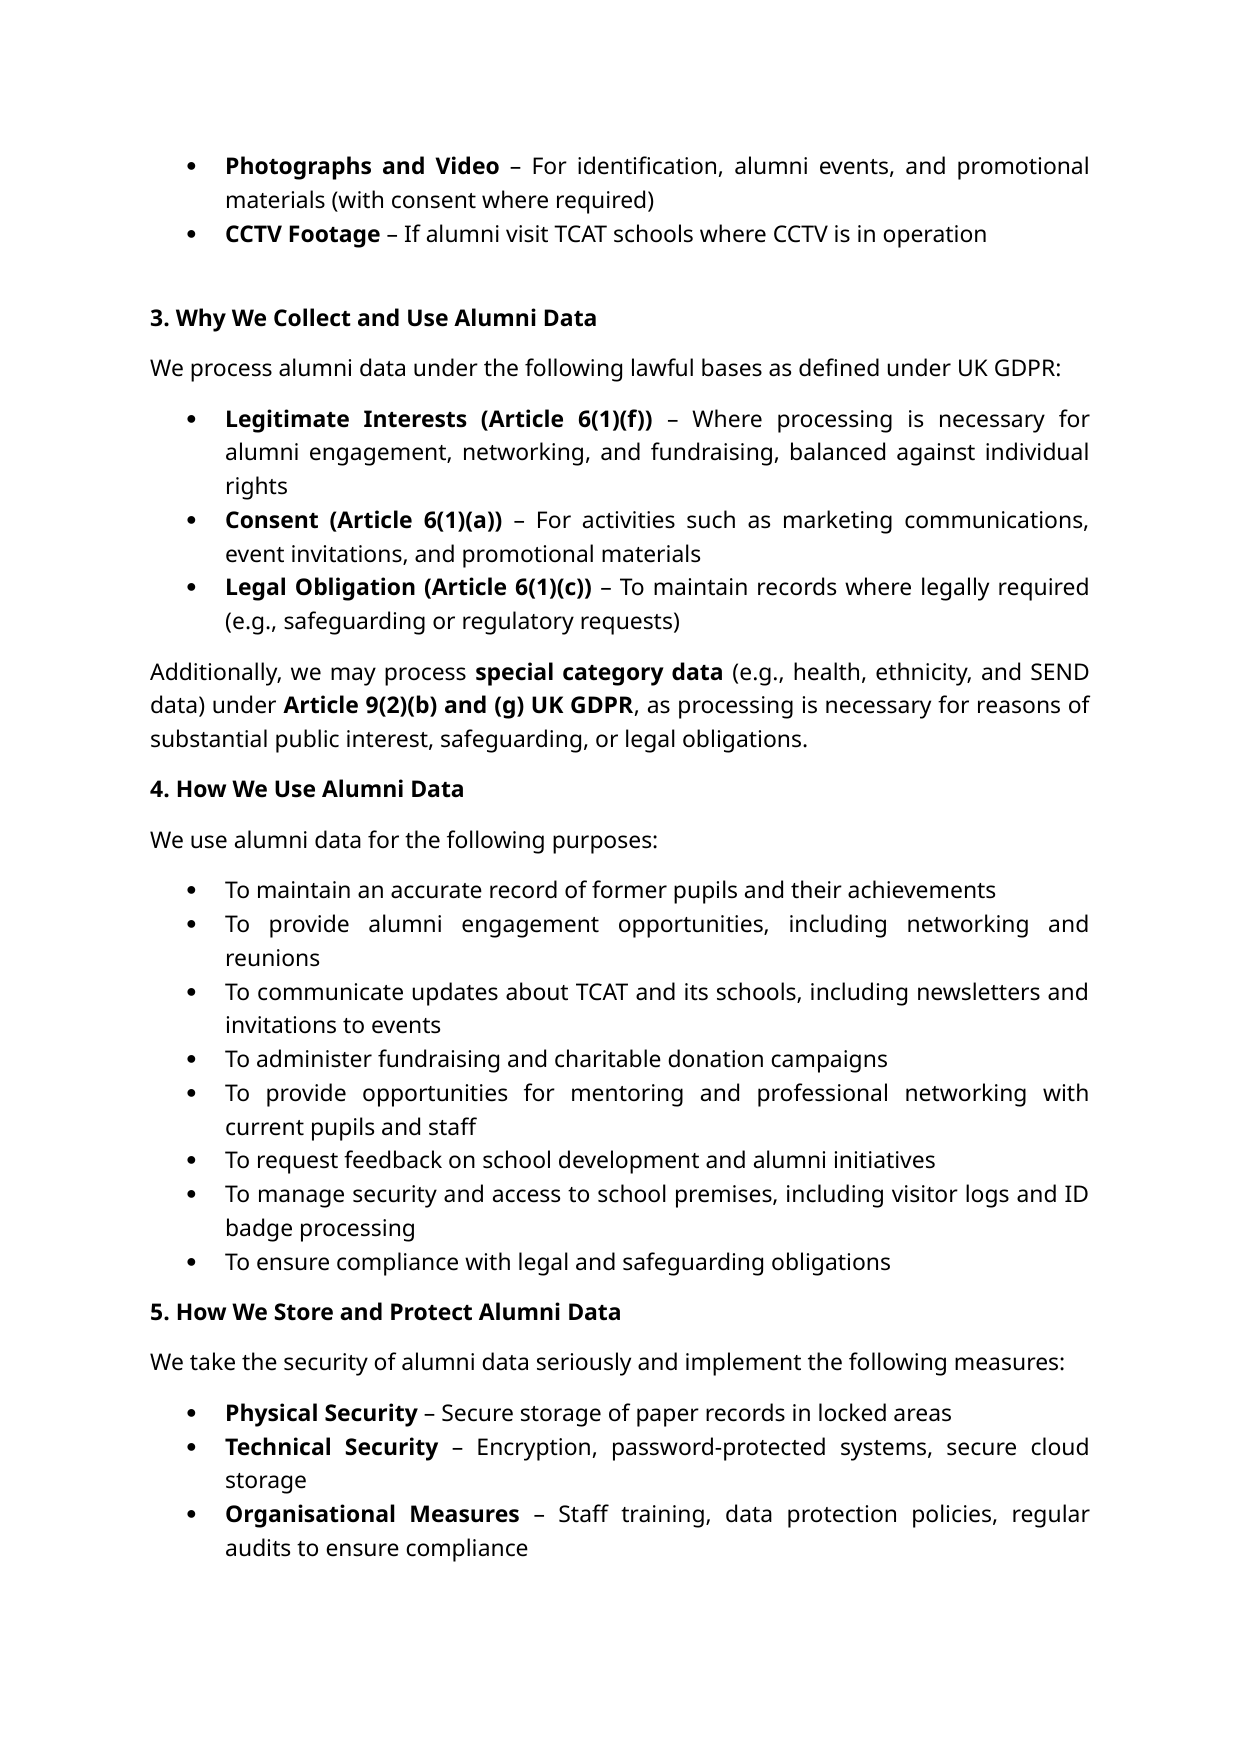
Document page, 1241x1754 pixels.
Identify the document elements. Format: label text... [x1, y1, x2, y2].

list Technical Security – Encryption, password-protected systems, secure cloud storage [187, 1430, 1090, 1495]
list Physical Security – Secure storage of paper records in locked areas [187, 1397, 1090, 1428]
list Legitimate Interests (Article 6(1)(f)) – Where processing is necessary for alumni engagement, networking, and fundraising, balanced against individual rights [187, 402, 1090, 501]
text We take the security of alumni data seriously and implement the following measures: [150, 1346, 1090, 1377]
list To communicate updates about TCAT and its schools, including newsletters and invitations to events [187, 975, 1090, 1040]
text 5. How We Store and Protect Alumni Data [150, 1296, 1090, 1327]
list CCTV Footage – If alumni visit TCAT schools where CCTV is in operation [187, 217, 1090, 249]
text Additionally, we may process special category data (e.g., health, ethnicity, and SEND data) under Article 9(2)(b) and (g) UK GDPR, as processing is necessary for reasons of substantial public interest, safeguarding, or legal obligations. [150, 655, 1090, 754]
list To provide alumni engagement opportunities, including networking and reunions [187, 908, 1090, 973]
text 4. How We Use Alumni Data [150, 773, 1090, 804]
list To ensure compliance with legal and safeguarding obligations [187, 1245, 1090, 1277]
list Legal Obligation (Article 6(1)(c)) – To maintain records where legally required (e.g., safeguarding or regulatory requests) [187, 571, 1090, 636]
list Photographs and Video – For identification, alumni events, and promotional materials (with consent where required) [187, 150, 1090, 215]
text We use alumni data for the following purposes: [150, 824, 1090, 855]
text 3. Why We Collect and Use Alumni Data [150, 302, 1090, 333]
list To administer fundraising and charitable donation campaigns [187, 1043, 1090, 1074]
list To manage security and access to school premises, including visitor logs and ID badge processing [187, 1178, 1090, 1243]
list To request feedback on school development and alumni initiatives [187, 1144, 1090, 1175]
list To maintain an accurate record of former pupils and their achievements [187, 874, 1090, 905]
text We process alumni data under the following lawful bases as defined under UK GDPR: [150, 352, 1090, 383]
list Organisational Measures – Staff training, data protection policies, regular audits to ensure compliance [187, 1498, 1090, 1563]
list Consent (Article 6(1)(a)) – For activities such as marketing communications, event invitations, and promotional materials [187, 504, 1090, 569]
list To provide opportunities for mentoring and professional networking with current pupils and staff [187, 1077, 1090, 1142]
